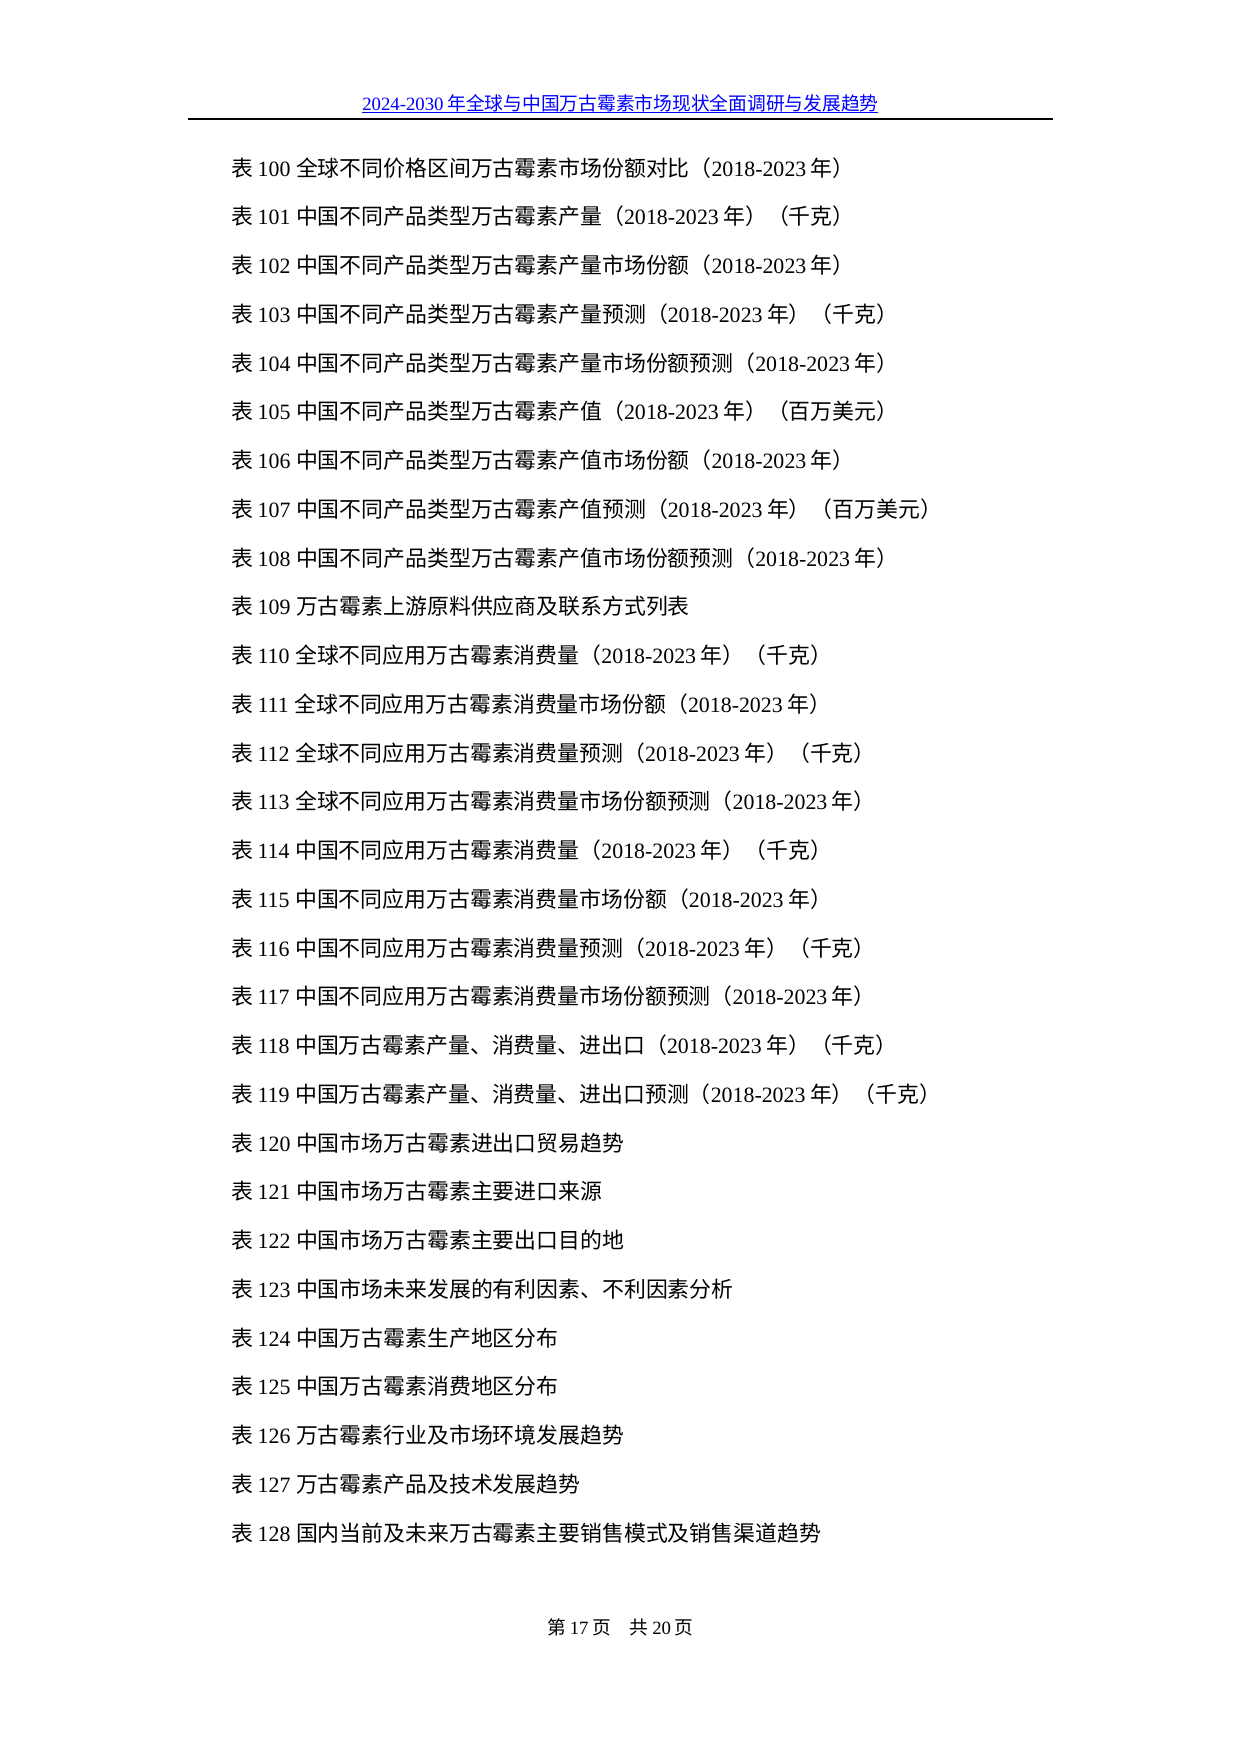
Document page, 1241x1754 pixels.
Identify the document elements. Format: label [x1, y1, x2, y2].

text [187, 150, 1053, 1548]
